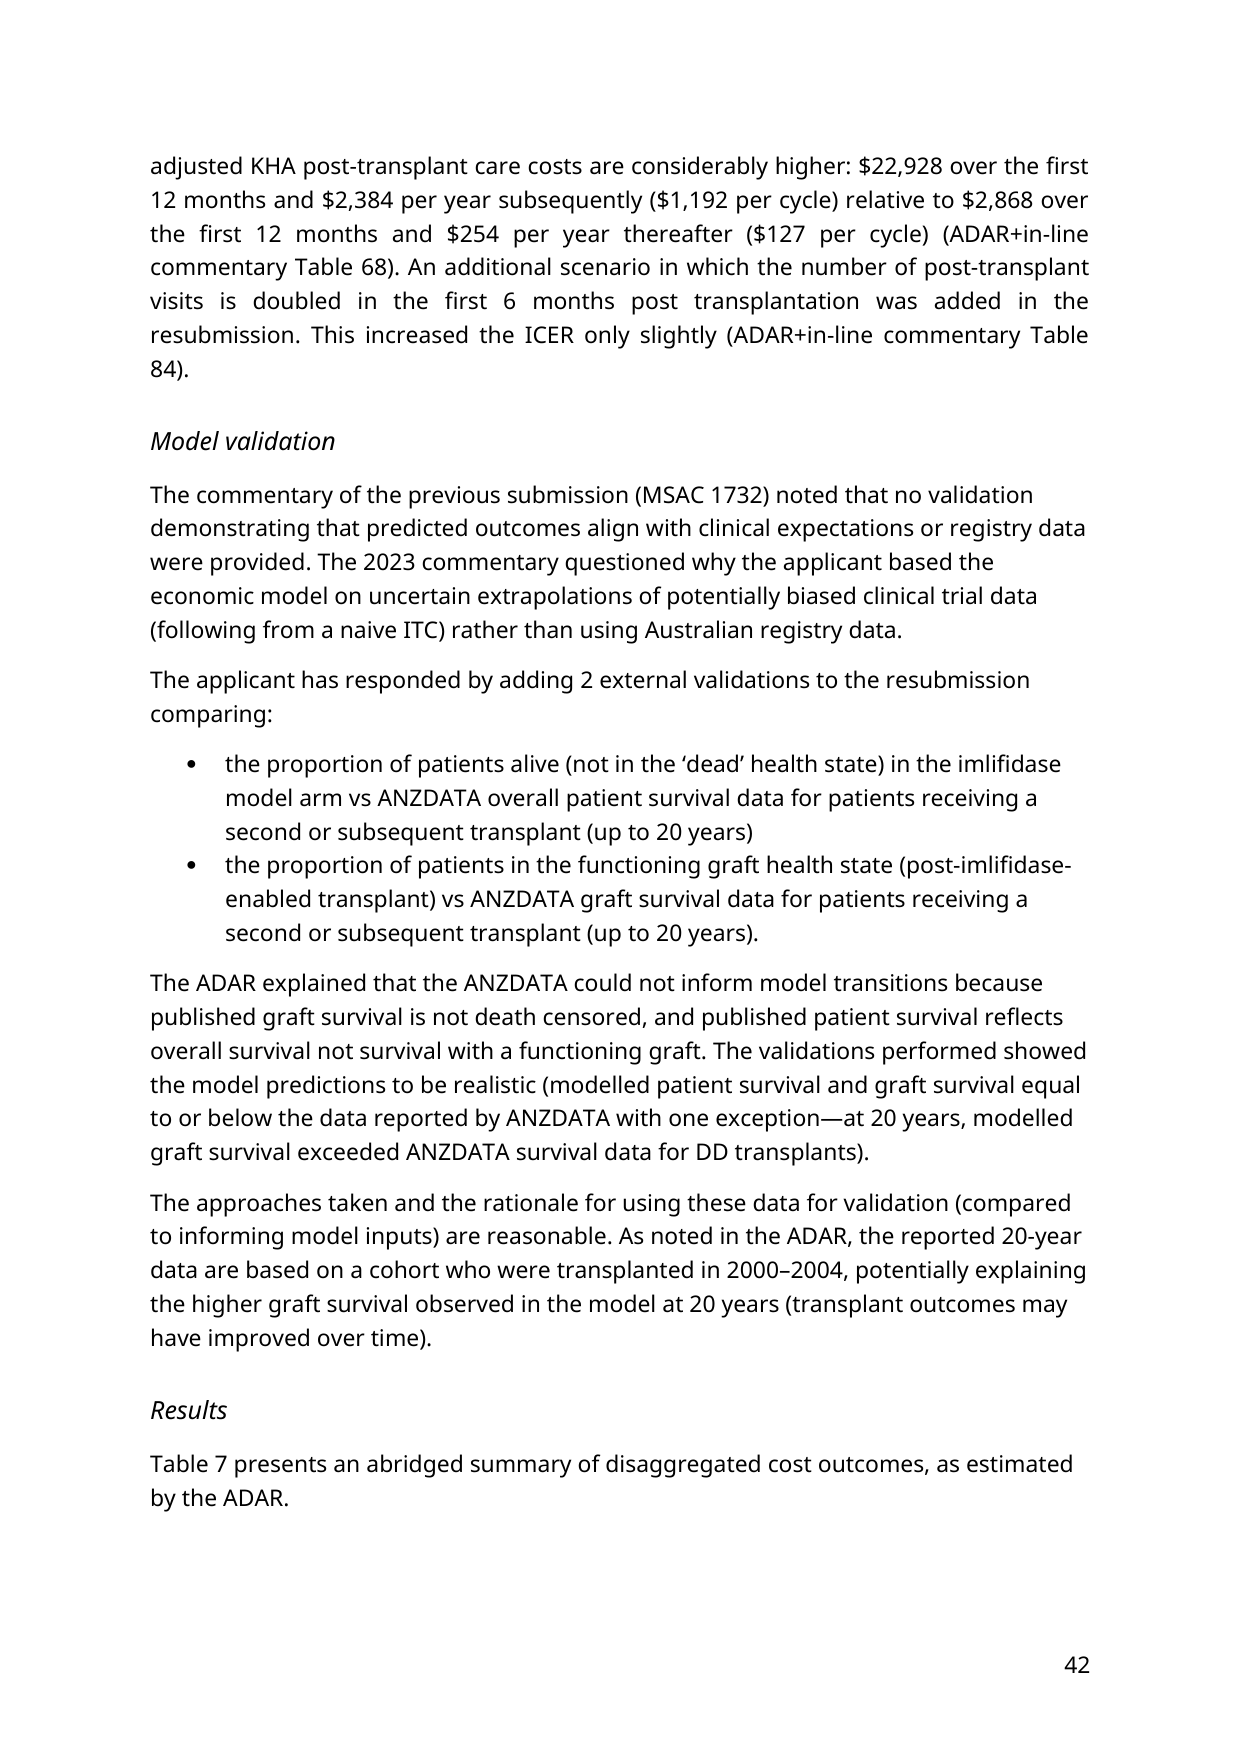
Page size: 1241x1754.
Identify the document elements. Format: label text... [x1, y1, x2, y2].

subtitle Results [150, 1393, 1090, 1427]
text The ADAR explained that the ANZDATA could not inform model transitions because published graft survival is not death censored, and published patient survival reflects overall survival not survival with a functioning graft. The validations performed showed the model predictions to be realistic (modelled patient survival and graft survival equal to or below the data reported by ANZDATA with one exception—at 20 years, modelled graft survival exceeded ANZDATA survival data for DD transplants). [150, 967, 1090, 1167]
text The applicant has responded by adding 2 external validations to the resubmission comparing: [150, 664, 1090, 729]
text The commentary of the previous submission (MSAC 1732) noted that no validation demonstrating that predicted outcomes align with clinical expectations or registry data were provided. The 2023 commentary questioned why the applicant based the economic model on uncertain extrapolations of potentially biased clinical trial data (following from a naive ITC) rather than using Australian registry data. [150, 479, 1090, 645]
list the proportion of patients alive (not in the ‘dead’ health state) in the imlifidase model arm vs ANZDATA overall patient survival data for patients receiving a second or subsequent transplant (up to 20 years) [187, 748, 1090, 847]
text Table 7 presents an abridged summary of disaggregated cost outcomes, as estimated by the ADAR. [150, 1448, 1090, 1513]
subtitle Model validation [150, 424, 1090, 458]
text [150, 150, 1090, 384]
list the proportion of patients in the functioning graft health state (post-imlifidase-enabled transplant) vs ANZDATA graft survival data for patients receiving a second or subsequent transplant (up to 20 years). [187, 849, 1090, 948]
text The approaches taken and the rationale for using these data for validation (compared to informing model inputs) are reasonable. As noted in the ADAR, the reported 20-year data are based on a cohort who were transplanted in 2000–2004, potentially explaining the higher graft survival observed in the model at 20 years (transplant outcomes may have improved over time). [150, 1187, 1090, 1353]
